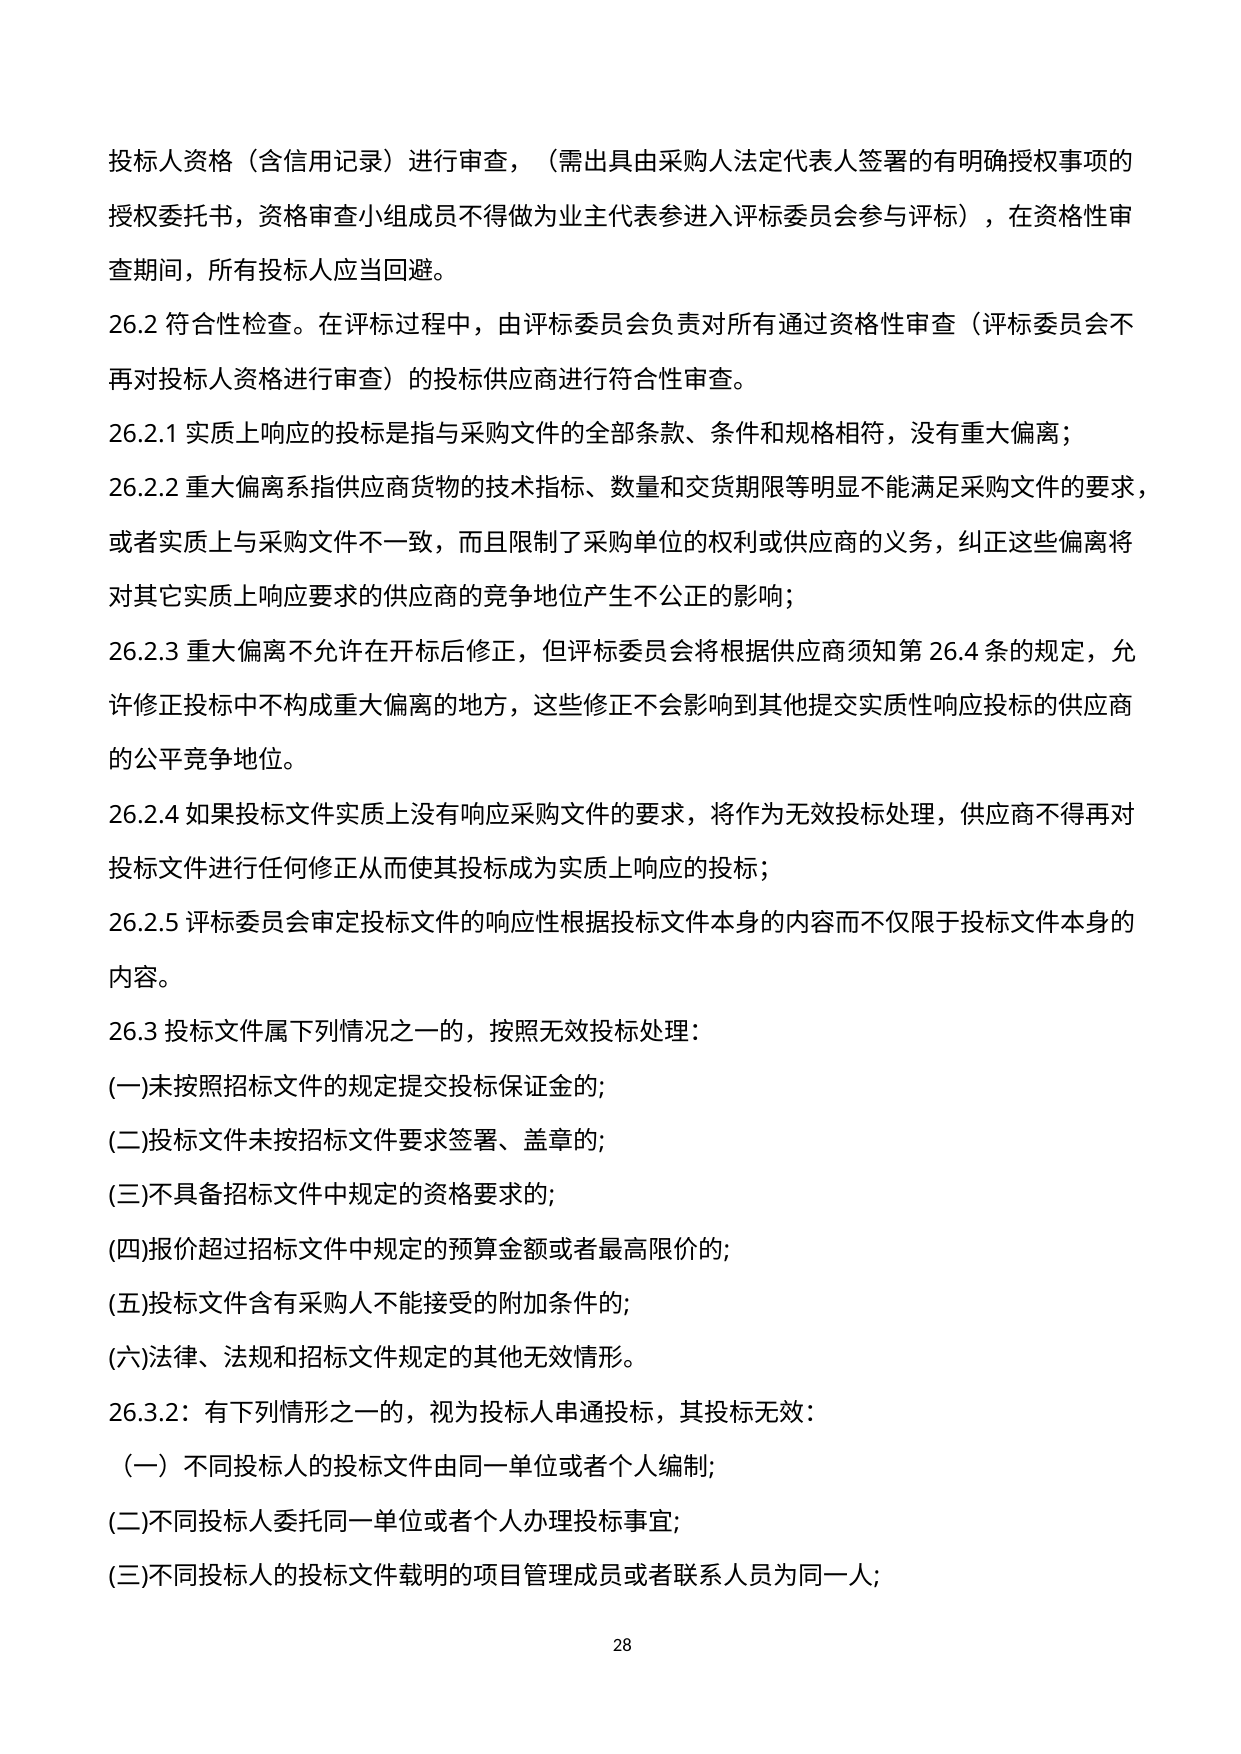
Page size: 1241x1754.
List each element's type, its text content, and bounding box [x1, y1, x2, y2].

text 26.2 符合性检查。在评标过程中，由评标委员会负责对所有通过资格性审查（评标委员会不再对投标人资格进行审查）的投标供应商进行符合性审查。 [108, 305, 1136, 395]
text (三)不同投标人的投标文件载明的项目管理成员或者联系人员为同一人; [108, 1555, 1136, 1592]
text (二)投标文件未按招标文件要求签署、盖章的; [108, 1120, 1136, 1157]
text 26.2.5 评标委员会审定投标文件的响应性根据投标文件本身的内容而不仅限于投标文件本身的内容。 [108, 903, 1136, 993]
text 26.2.4 如果投标文件实质上没有响应采购文件的要求，将作为无效投标处理，供应商不得再对投标文件进行任何修正从而使其投标成为实质上响应的投标； [108, 794, 1136, 885]
text (一)未按照招标文件的规定提交投标保证金的; [108, 1066, 1136, 1102]
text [108, 142, 1136, 287]
text 26.3 投标文件属下列情况之一的，按照无效投标处理： [108, 1012, 1136, 1048]
text (六)法律、法规和招标文件规定的其他无效情形。 [108, 1338, 1136, 1374]
text 26.2.2 重大偏离系指供应商货物的技术指标、数量和交货期限等明显不能满足采购文件的要求，或者实质上与采购文件不一致，而且限制了采购单位的权利或供应商的义务，纠正这些偏离将对其它实质上响应要求的供应商的竞争地位产生不公正的影响； [108, 468, 1136, 613]
text (三)不具备招标文件中规定的资格要求的; [108, 1175, 1136, 1211]
text （一）不同投标人的投标文件由同一单位或者个人编制; [108, 1447, 1136, 1483]
text (四)报价超过招标文件中规定的预算金额或者最高限价的; [108, 1229, 1136, 1265]
text 26.2.1 实质上响应的投标是指与采购文件的全部条款、条件和规格相符，没有重大偏离； [108, 413, 1136, 450]
text (五)投标文件含有采购人不能接受的附加条件的; [108, 1283, 1136, 1320]
text 26.2.3 重大偏离不允许在开标后修正，但评标委员会将根据供应商须知第26.4条的规定，允许修正投标中不构成重大偏离的地方，这些修正不会影响到其他提交实质性响应投标的供应商的公平竞争地位。 [108, 631, 1136, 776]
text 26.3.2：有下列情形之一的，视为投标人串通投标，其投标无效： [108, 1392, 1136, 1428]
text (二)不同投标人委托同一单位或者个人办理投标事宜; [108, 1501, 1136, 1537]
